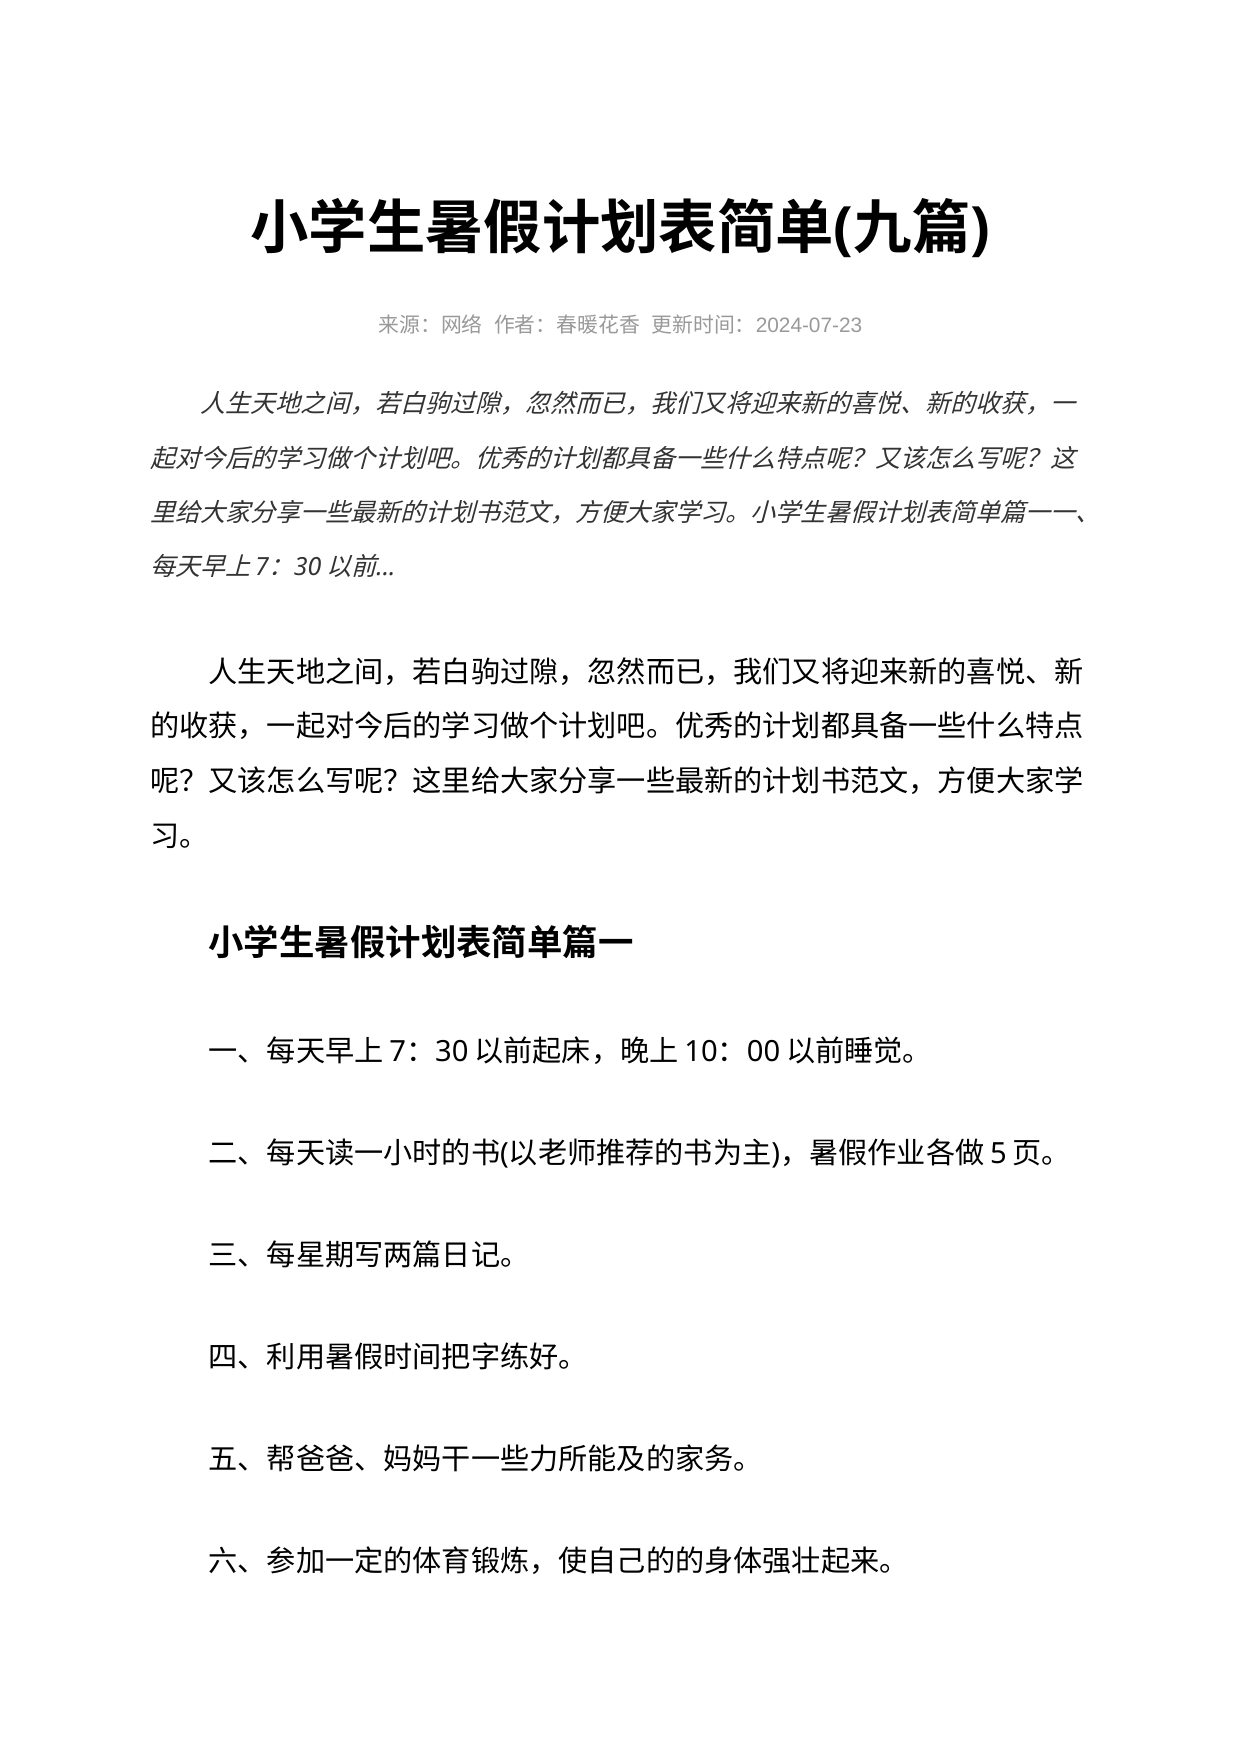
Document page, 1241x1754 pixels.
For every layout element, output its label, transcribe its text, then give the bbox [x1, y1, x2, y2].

text 二、每天读一小时的书(以老师推荐的书为主)，暑假作业各做5页。 [150, 1130, 1090, 1172]
text 人生天地之间，若白驹过隙，忽然而已，我们又将迎来新的喜悦、新的收获，一起对今后的学习做个计划吧。优秀的计划都具备一些什么特点呢？又该怎么写呢？这里给大家分享一些最新的计划书范文，方便大家学习。小学生暑假计划表简单篇一一、每天早上7：30以前... [150, 384, 1090, 583]
text 三、每星期写两篇日记。 [150, 1232, 1090, 1274]
subtitle 小学生暑假计划表简单(九篇) [150, 181, 1090, 266]
text 六、参加一定的体育锻炼，使自己的的身体强壮起来。 [150, 1537, 1090, 1579]
text 人生天地之间，若白驹过隙，忽然而已，我们又将迎来新的喜悦、新的收获，一起对今后的学习做个计划吧。优秀的计划都具备一些什么特点呢？又该怎么写呢？这里给大家分享一些最新的计划书范文，方便大家学习。 [150, 648, 1090, 855]
text 一、每天早上7：30以前起床，晚上10：00以前睡觉。 [150, 1028, 1090, 1070]
text 四、利用暑假时间把字练好。 [150, 1334, 1090, 1376]
text 五、帮爸爸、妈妈干一些力所能及的家务。 [150, 1436, 1090, 1478]
text 来源：网络 作者：春暖花香 更新时间：2024-07-23 [150, 313, 1090, 337]
text 小学生暑假计划表简单篇一 [150, 914, 1090, 966]
